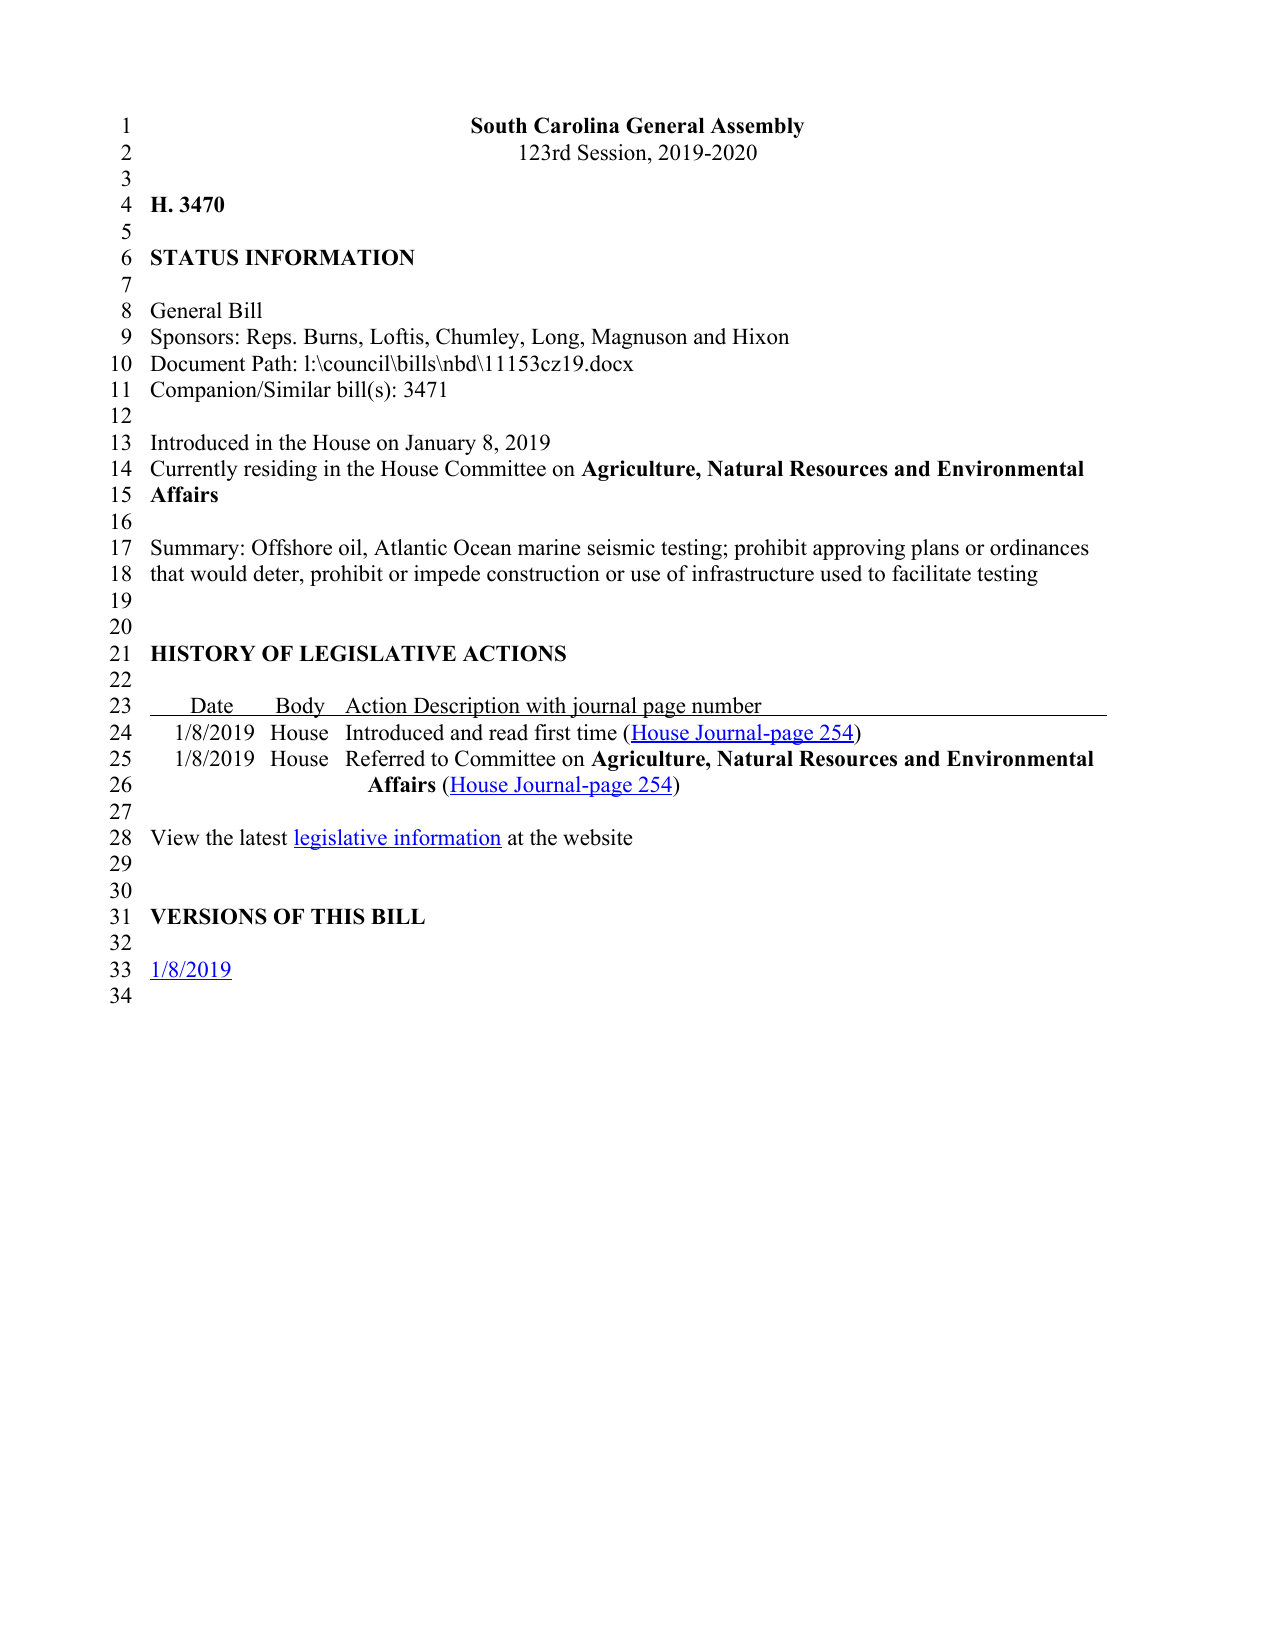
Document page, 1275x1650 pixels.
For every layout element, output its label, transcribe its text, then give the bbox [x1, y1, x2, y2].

text View the latest legislative information at the website [150, 824, 1125, 850]
text South Carolina General Assembly [150, 112, 1125, 139]
text Summary: Offshore oil, Atlantic Ocean marine seismic testing; prohibit approving plans or ordinances that would deter, prohibit or impede construction or use of infrastructure used to facilitate testing [150, 534, 1125, 587]
text Currently residing in the House Committee on Agriculture, Natural Resources and Environmental Affairs [150, 455, 1125, 508]
text 1/8/2019 House Referred to Committee on Agriculture, Natural Resources and Environmental Affairs (House Journal-page 254) [150, 745, 1125, 798]
text 123rd Session, 2019-2020 [150, 139, 1125, 165]
text STATUS INFORMATION [150, 244, 1125, 271]
text General Bill [150, 297, 1125, 323]
text H. 3470 [150, 192, 1125, 218]
text 1/8/2019 [150, 956, 1125, 982]
text Document Path: l:\council\bills\nbd\11153cz19.docx [150, 350, 1125, 376]
text Companion/Similar bill(s): 3471 [150, 376, 1125, 402]
text Sponsors: Reps. Burns, Loftis, Chumley, Long, Magnuson and Hixon [150, 323, 1125, 350]
text Date Body Action Description with journal page number [150, 692, 1125, 719]
text VERSIONS OF THIS BILL [150, 903, 1125, 929]
text HISTORY OF LEGISLATIVE ACTIONS [150, 639, 1125, 666]
text Introduced in the House on January 8, 2019 [150, 429, 1125, 455]
text 1/8/2019 House Introduced and read first time (House Journal-page 254) [150, 719, 1125, 745]
